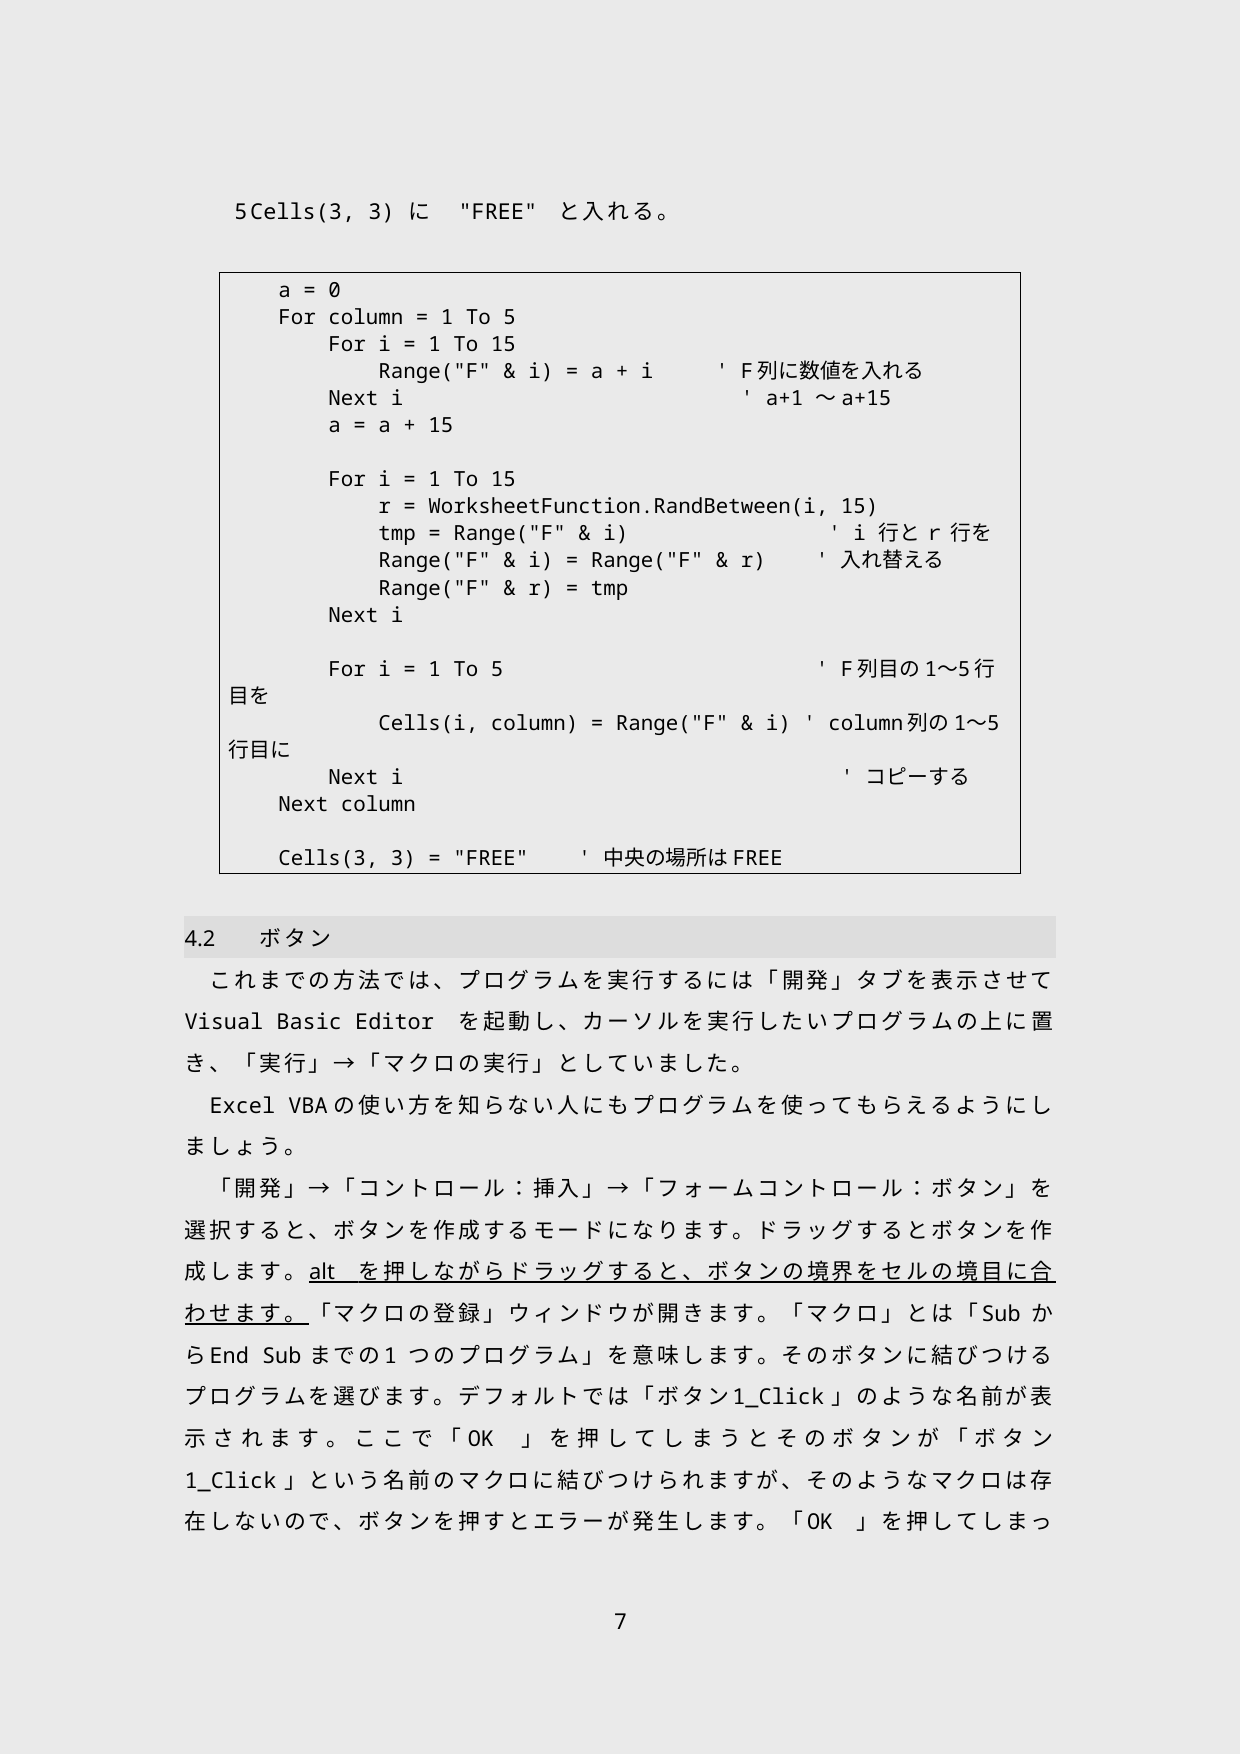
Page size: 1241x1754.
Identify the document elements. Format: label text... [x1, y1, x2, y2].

subtitle ボタン [184, 916, 1056, 958]
text Excel VBAの使い方を知らない人にもプログラムを使ってもらえるようにしましょう。 [184, 1083, 1056, 1166]
text Next column [220, 787, 1020, 817]
text Range("F" & i) = Range("F" & r) ' 入れ替える [220, 543, 1020, 570]
text Next i [220, 597, 1020, 627]
text r = WorksheetFunction.RandBetween(i, 15) [220, 489, 1020, 516]
text For i = 1 To 5 ' F列目の 1～5行目を [220, 651, 1020, 706]
text Next i ' コピーする [220, 760, 1020, 787]
text Cells(i, column) = Range("F" & i) ' column列の 1～5行目に [220, 706, 1020, 760]
text For i = 1 To 15 [220, 462, 1020, 489]
text これまでの方法では、プログラムを実行するには「開発」タブを表示させてVisual Basic Editorを起動し、カーソルを実行したいプログラムの上に置き、「実行」→「マクロの実行」としていました。 [184, 958, 1056, 1083]
text For column = 1 To 5 [220, 299, 1020, 326]
text Range("F" & i) = a + i ' F列に数値を入れる [220, 353, 1020, 381]
text For i = 1 To 15 [220, 326, 1020, 353]
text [184, 1166, 1056, 1541]
text Cells(3, 3) = "FREE" ' 中央の場所は FREE [220, 841, 1020, 873]
text Next i ' a+1 ～ a+15 [220, 381, 1020, 408]
text a = 0 [220, 273, 1020, 299]
text tmp = Range("F" & i) ' i 行と ｒ 行を [220, 516, 1020, 543]
text 5 Cells(3, 3) に "FREE" と入れる。 [217, 189, 1056, 231]
text Range("F" & r) = tmp [220, 570, 1020, 597]
text a = a + 15 [220, 408, 1020, 438]
